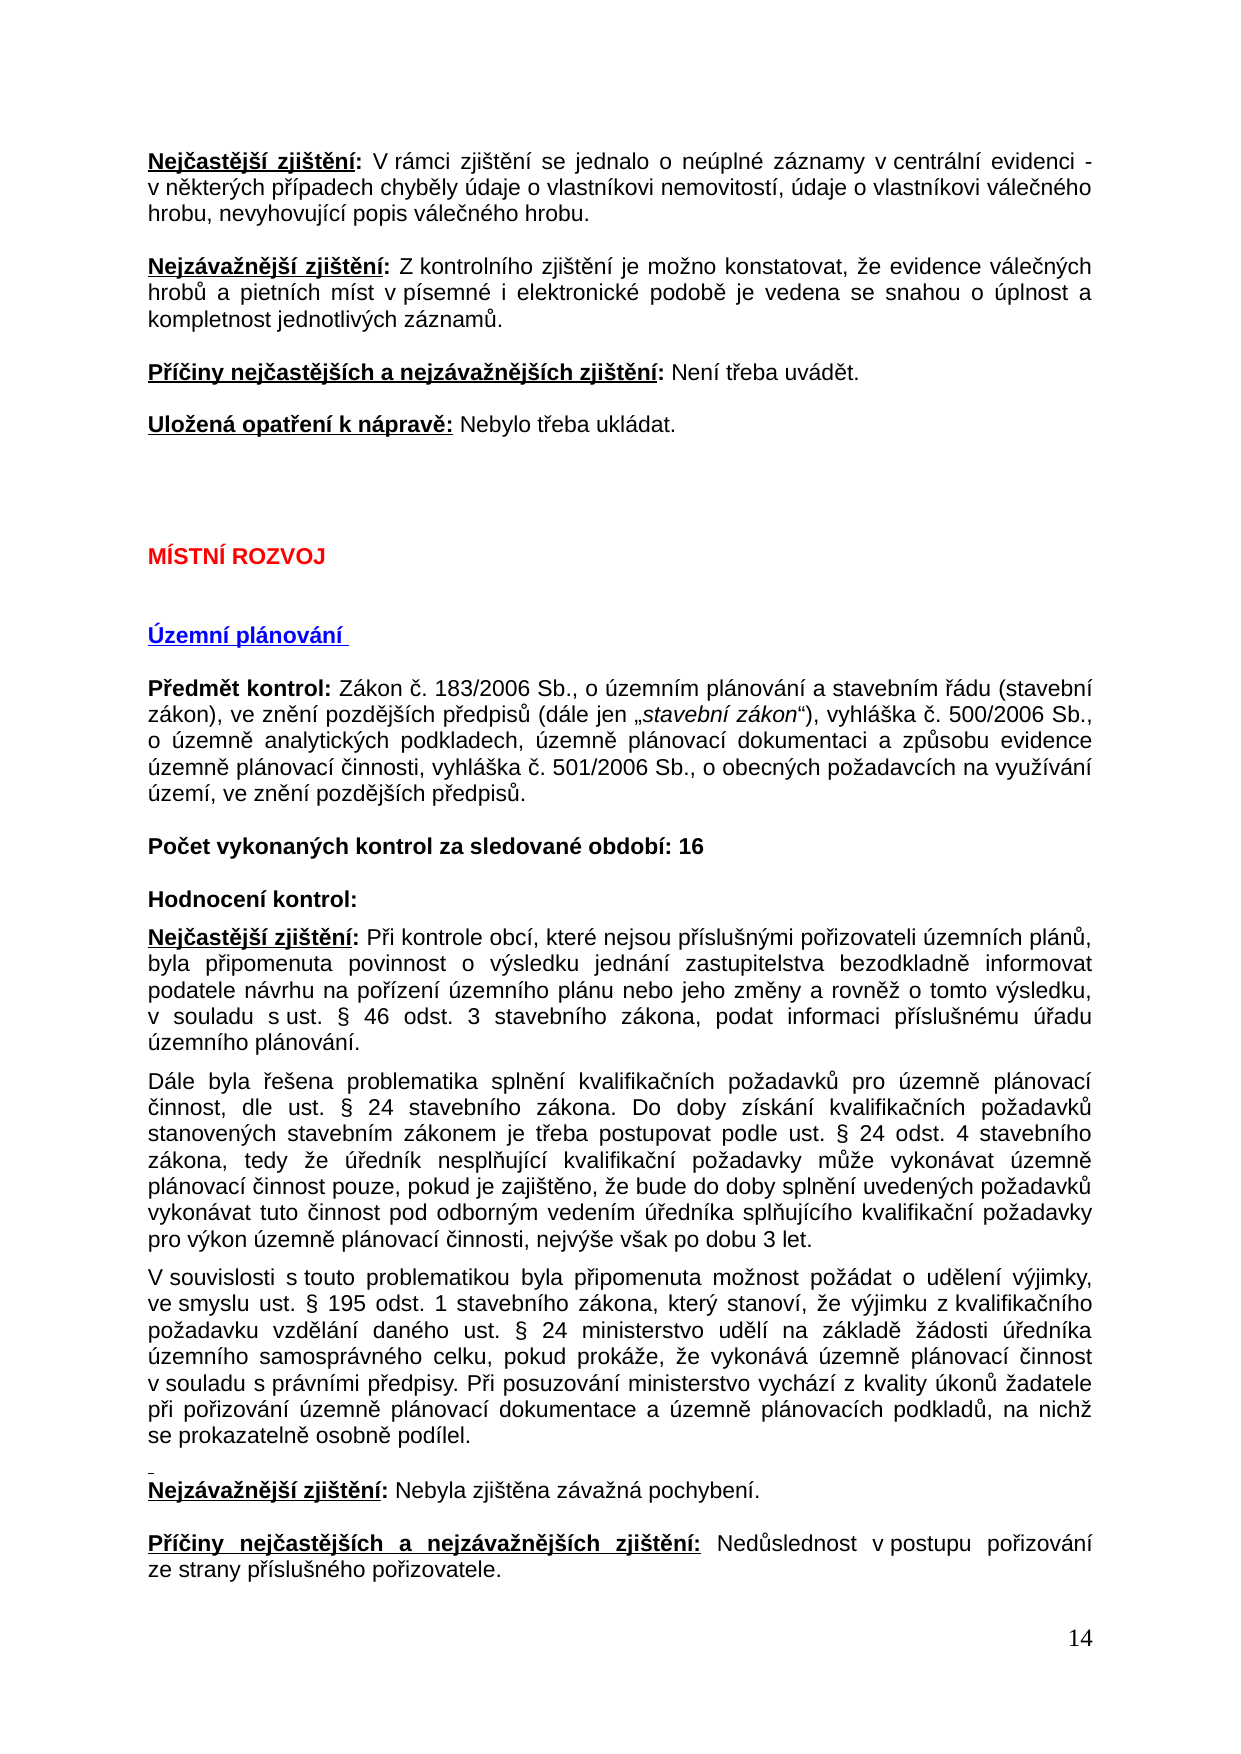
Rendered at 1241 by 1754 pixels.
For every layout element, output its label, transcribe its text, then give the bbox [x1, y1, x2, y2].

text Příčiny nejčastějších a nejzávažnějších zjištění: Není třeba uvádět. [148, 358, 1093, 385]
text Územní plánování [148, 622, 1093, 648]
text Uložená opatření k nápravě: Nebylo třeba ukládat. [148, 411, 1093, 437]
text Počet vykonaných kontrol za sledované období: 16 [148, 833, 1093, 859]
text MÍSTNÍ ROZVOJ [148, 543, 1093, 569]
text Nejzávažnější zjištění: Z kontrolního zjištění je možno konstatovat, že evidence válečných hrobů a pietních míst v písemné i elektronické podobě je vedena se snahou o úplnost a kompletnost jednotlivých záznamů. [148, 253, 1093, 332]
text Příčiny nejčastějších a nejzávažnějších zjištění: Nedůslednost v postupu pořizování ze strany příslušného pořizovatele. [148, 1530, 1093, 1583]
text Předmět kontrol: Zákon č. 183/2006 Sb., o územním plánování a stavebním řádu (stavební zákon), ve znění pozdějších předpisů (dále jen „stavební zákon“), vyhláška č. 500/2006 Sb., o územně analytických podkladech, územně plánovací dokumentaci a způsobu evidence územně plánovací činnosti, vyhláška č. 501/2006 Sb., o obecných požadavcích na využívání území, ve znění pozdějších předpisů. [148, 675, 1093, 806]
text V souvislosti s touto problematikou byla připomenuta možnost požádat o udělení výjimky, ve smyslu ust. § 195 odst. 1 stavebního zákona, který stanoví, že výjimku z kvalifikačního požadavku vzdělání daného ust. § 24 ministerstvo udělí na základě žádosti úředníka územního samosprávného celku, pokud prokáže, že vykonává územně plánovací činnost v souladu s právními předpisy. Při posuzování ministerstvo vychází z kvality úkonů žadatele při pořizování územně plánovací dokumentace a územně plánovacích podkladů, na nichž se prokazatelně osobně podílel. [148, 1264, 1093, 1448]
text Hodnocení kontrol: [148, 886, 1093, 912]
text Dále byla řešena problematika splnění kvalifikačních požadavků pro územně plánovací činnost, dle ust. § 24 stavebního zákona. Do doby získání kvalifikačních požadavků stanovených stavebním zákonem je třeba postupovat podle ust. § 24 odst. 4 stavebního zákona, tedy že úředník nesplňující kvalifikační požadavky může vykonávat územně plánovací činnost pouze, pokud je zajištěno, že bude do doby splnění uvedených požadavků vykonávat tuto činnost pod odborným vedením úředníka splňujícího kvalifikační požadavky pro výkon územně plánovací činnosti, nejvýše však po dobu 3 let. [148, 1068, 1093, 1252]
text Nejčastější zjištění: V rámci zjištění se jednalo o neúplné záznamy v centrální evidenci - v některých případech chyběly údaje o vlastníkovi nemovitostí, údaje o vlastníkovi válečného hrobu, nevyhovující popis válečného hrobu. [148, 148, 1093, 227]
text Nejzávažnější zjištění: Nebyla zjištěna závažná pochybení. [148, 1477, 1093, 1504]
text Nejčastější zjištění: Při kontrole obcí, které nejsou příslušnými pořizovateli územních plánů, byla připomenuta povinnost o výsledku jednání zastupitelstva bezodkladně informovat podatele návrhu na pořízení územního plánu nebo jeho změny a rovněž o tomto výsledku, v souladu s ust. § 46 odst. 3 stavebního zákona, podat informaci příslušnému úřadu územního plánování. [148, 924, 1093, 1056]
